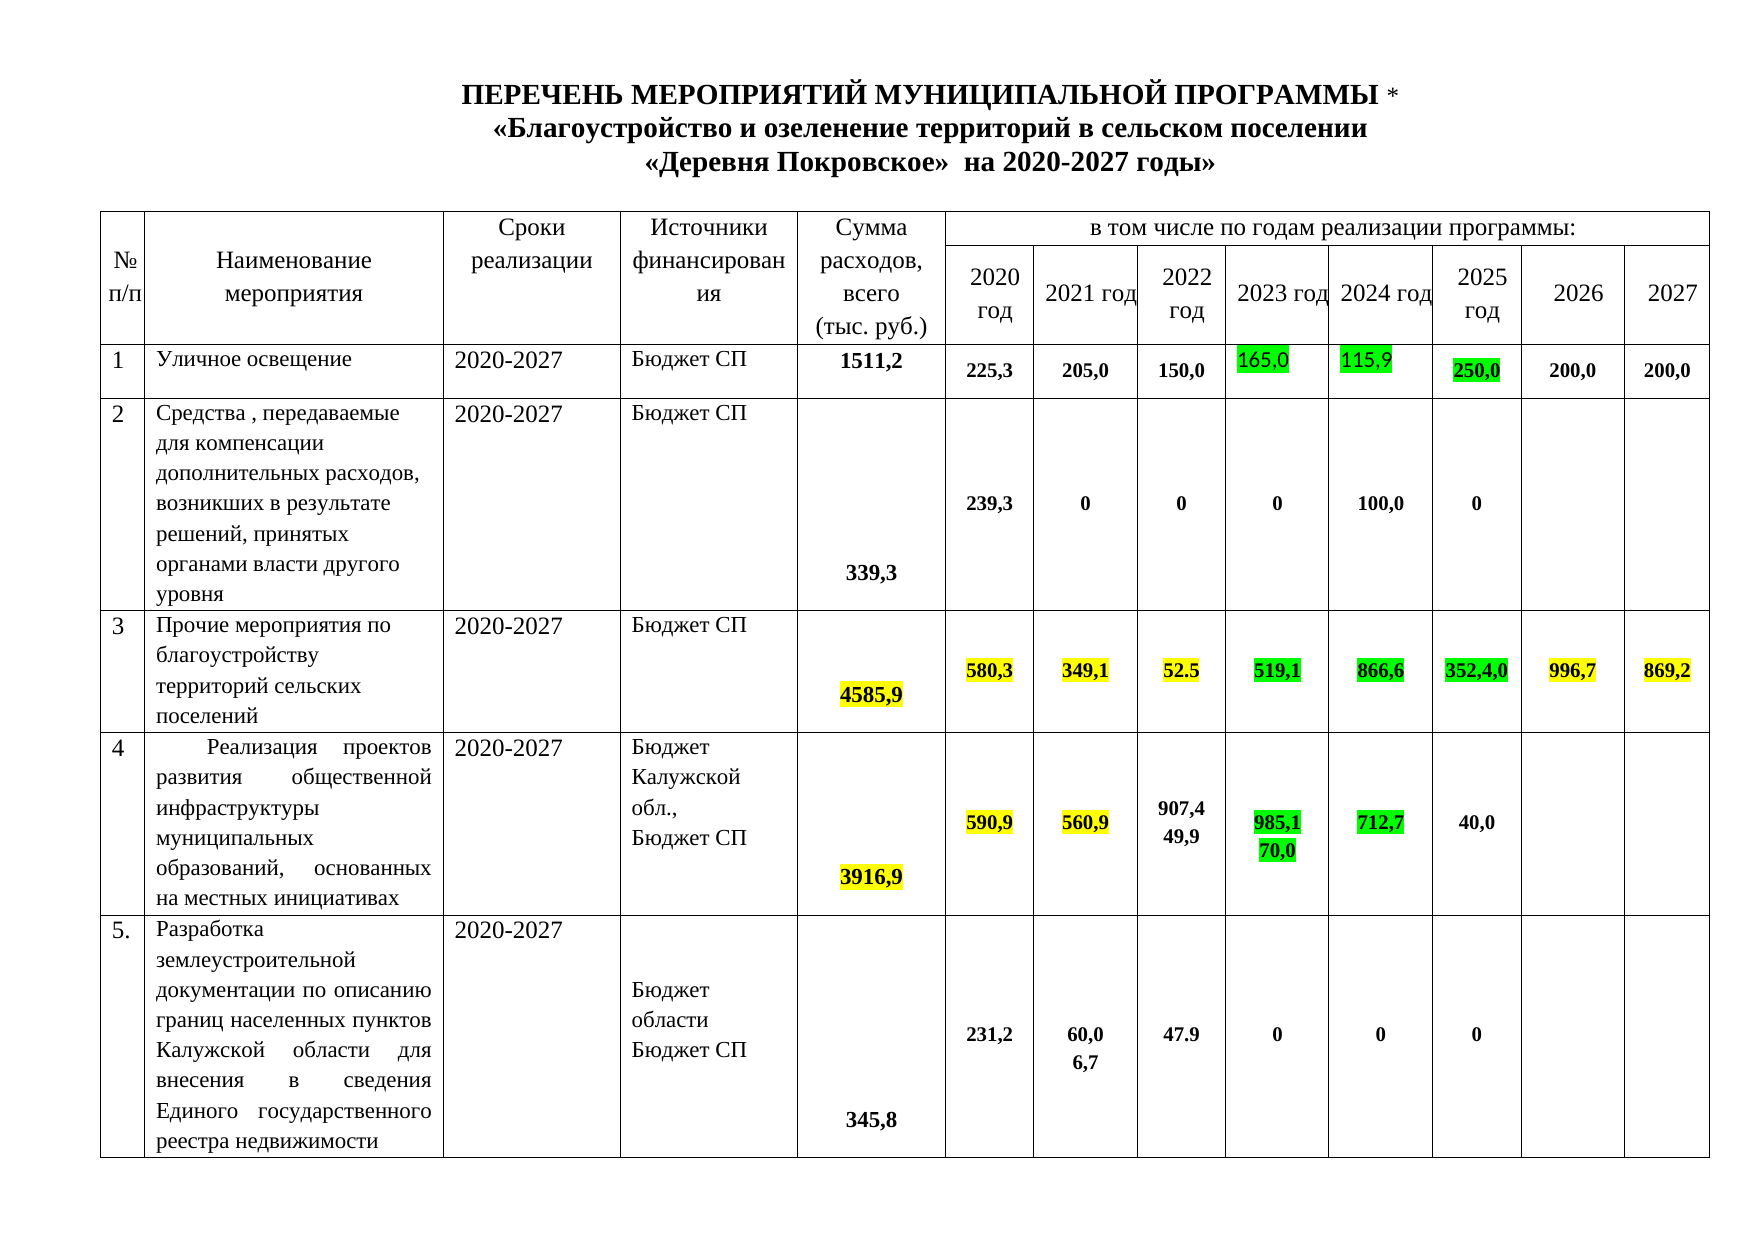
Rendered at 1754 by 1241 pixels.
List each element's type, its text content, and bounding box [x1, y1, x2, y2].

table_cell 52.5 [1138, 611, 1225, 732]
table_cell 0 [1138, 399, 1225, 610]
table_cell 985,1 70,0 [1226, 733, 1328, 914]
table_cell 560,9 [1034, 733, 1137, 914]
table_cell [1625, 916, 1709, 1157]
table_cell 2020-2027 [444, 345, 620, 398]
table_cell Бюджет СП [621, 399, 797, 610]
table_cell 5. [101, 916, 144, 1157]
table_cell 115,9 [1329, 345, 1432, 398]
table_cell 250,0 [1433, 345, 1521, 398]
table_cell 3916,9 [798, 733, 945, 914]
table_cell 225,3 [946, 345, 1033, 398]
table_cell 0 [1226, 399, 1328, 610]
table_cell 205,0 [1034, 345, 1137, 398]
table_cell 60,0 6,7 [1034, 916, 1137, 1157]
table_cell 200,0 [1625, 345, 1709, 398]
table_cell 47.9 [1138, 916, 1225, 1157]
table_cell 866,6 [1329, 611, 1432, 732]
table_cell 2020 год [946, 246, 1033, 344]
table_cell 1 [101, 345, 144, 398]
table_cell 2021 год [1034, 246, 1137, 344]
table_cell Прочие мероприятия по благоустройству территорий сельских поселений [145, 611, 443, 732]
table_cell 0 [1034, 399, 1137, 610]
table_cell Бюджет СП [621, 611, 797, 732]
table_cell 2024 год [1329, 246, 1432, 344]
table_cell 165,0 [1226, 345, 1328, 398]
text ПЕРЕЧЕНЬ МЕРОПРИЯТИЙ МУНИЦИПАЛЬНОЙ ПРОГРАММЫ * [148, 77, 1713, 110]
table_cell 2 [101, 399, 144, 610]
table_cell Средства , передаваемые для компенсации дополнительных расходов, возникших в результате решений, принятых органами власти другого уровня [145, 399, 443, 610]
table_cell 590,9 [946, 733, 1033, 914]
table_cell 239,3 [946, 399, 1033, 610]
table_cell 2020-2027 [444, 916, 620, 1157]
table_cell Бюджет СП [621, 345, 797, 398]
table_header Сроки реализации [444, 212, 620, 344]
table_cell 4585,9 [798, 611, 945, 732]
table_cell Бюджет области Бюджет СП [621, 916, 797, 1157]
table_cell 712,7 [1329, 733, 1432, 914]
table_cell 2023 год [1226, 246, 1328, 344]
table_cell 200,0 [1522, 345, 1624, 398]
table_cell 580,3 [946, 611, 1033, 732]
table_cell 2020-2027 [444, 733, 620, 914]
table_cell [1522, 399, 1624, 610]
table_cell Разработка землеустроительной документации по описанию границ населенных пунктов Калужской области для внесения в сведения Единого государственного реестра недвижимости [145, 916, 443, 1157]
text «Благоустройство и озеленение территорий в сельском поселении [148, 110, 1713, 144]
table_cell 231,2 [946, 916, 1033, 1157]
text «Деревня Покровское» на 2020-2027 годы» [148, 144, 1713, 177]
table_cell 0 [1226, 916, 1328, 1157]
table_cell 40,0 [1433, 733, 1521, 914]
table_cell Реализация проектов развития общественной инфраструктуры муниципальных образований, основанных на местных инициативах [145, 733, 443, 914]
table_header Источники финансирования [621, 212, 797, 344]
table_cell Бюджет Калужской обл., Бюджет СП [621, 733, 797, 914]
table_cell [1625, 399, 1709, 610]
table_cell 907,4 49,9 [1138, 733, 1225, 914]
table_cell 345,8 [798, 916, 945, 1157]
table_cell 4 [101, 733, 144, 914]
table_header № п/п [101, 212, 144, 344]
table_header Наименование мероприятия [145, 212, 443, 344]
table_cell 0 [1329, 916, 1432, 1157]
table_cell 0 [1433, 916, 1521, 1157]
table_cell 869,2 [1625, 611, 1709, 732]
table_cell 1511,2 [798, 345, 945, 398]
table_cell 352,4,0 [1433, 611, 1521, 732]
table_cell 3 [101, 611, 144, 732]
table_cell [1522, 733, 1624, 914]
table_cell [1625, 733, 1709, 914]
table_header Сумма расходов, всего (тыс. руб.) [798, 212, 945, 344]
table_cell 2026 [1522, 246, 1624, 344]
table_cell 100,0 [1329, 399, 1432, 610]
table_header в том числе по годам реализации программы: [946, 212, 1709, 244]
table_cell 2025 год [1433, 246, 1521, 344]
table_cell 996,7 [1522, 611, 1624, 732]
table_cell 519,1 [1226, 611, 1328, 732]
table_cell 2020-2027 [444, 611, 620, 732]
table_cell 150,0 [1138, 345, 1225, 398]
table_cell 349,1 [1034, 611, 1137, 732]
table_cell 0 [1433, 399, 1521, 610]
table_cell Уличное освещение [145, 345, 443, 398]
table_cell [1522, 916, 1624, 1157]
table_cell 2020-2027 [444, 399, 620, 610]
table_cell 339,3 [798, 399, 945, 610]
table_cell 2022 год [1138, 246, 1225, 344]
table_cell 2027 [1625, 246, 1709, 344]
